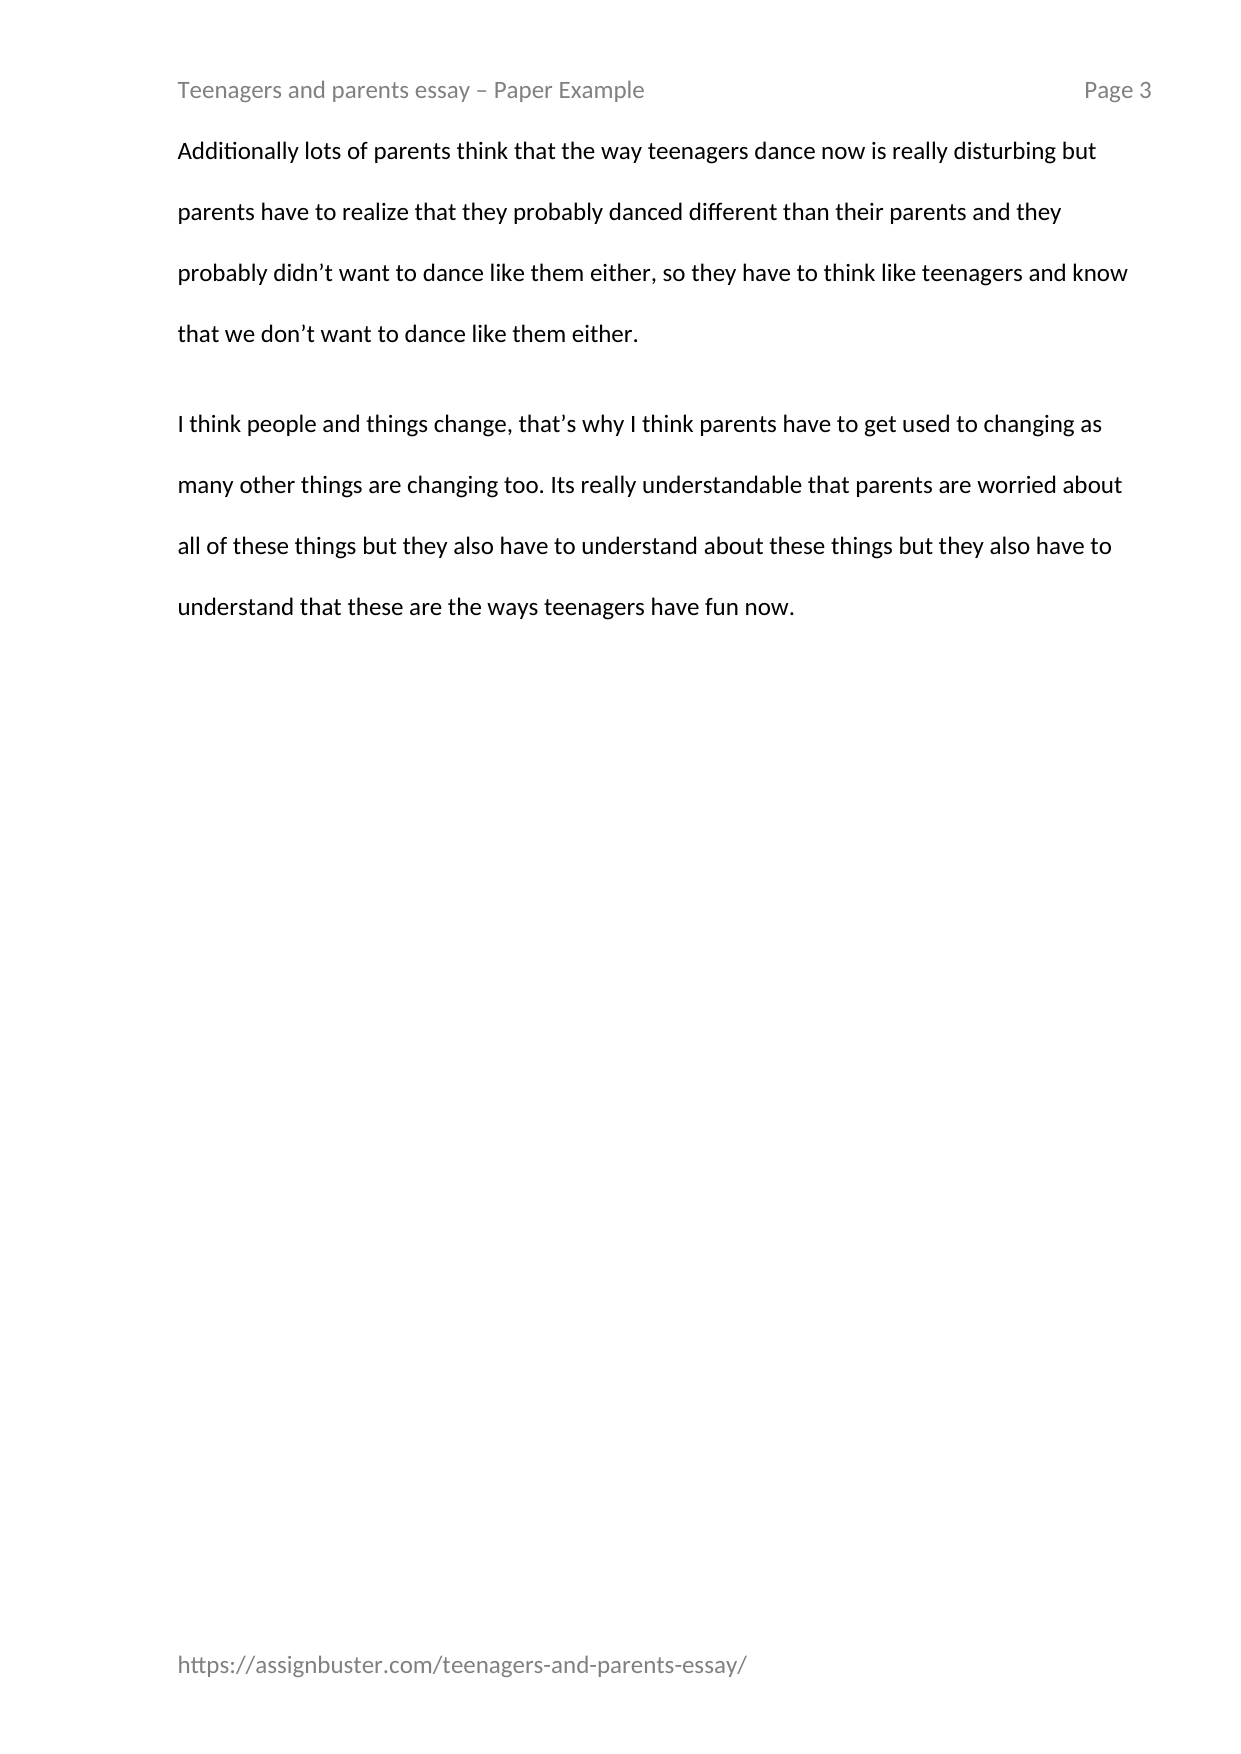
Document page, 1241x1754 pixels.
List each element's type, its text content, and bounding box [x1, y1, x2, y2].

text I think people and things change, that’s why I think parents have to get used to changing as many other things are changing too. Its really understandable that parents are worried about all of these things but they also have to understand about these things but they also have to understand that these are the ways teenagers have fun now. [177, 408, 1152, 622]
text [177, 135, 1152, 348]
